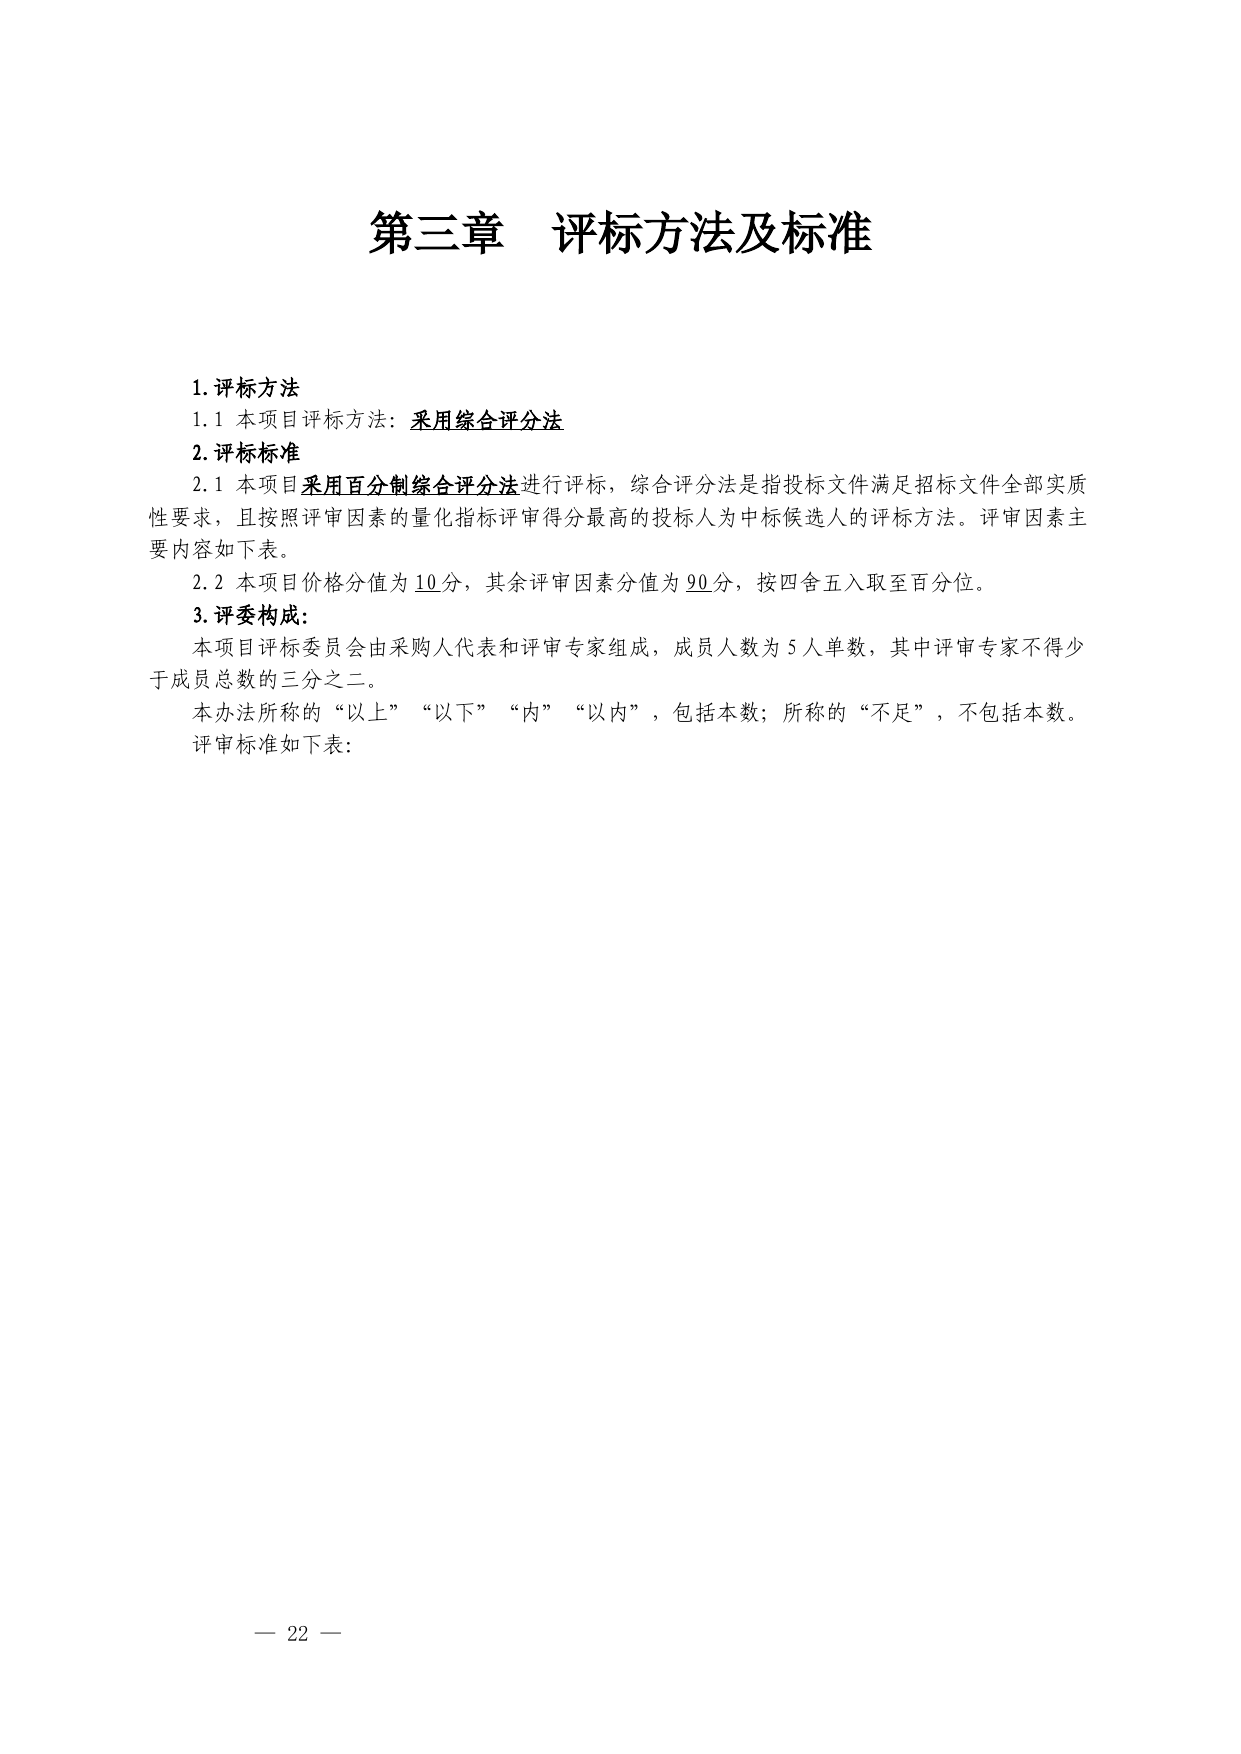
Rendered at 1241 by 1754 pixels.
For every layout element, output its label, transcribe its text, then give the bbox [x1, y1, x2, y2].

text 2.1 本项目采用百分制综合评分法进行评标，综合评分法是指投标文件满足招标文件全部实质性要求，且按照评审因素的量化指标评审得分最高的投标人为中标候选人的评标方法。评审因素主要内容如下表。 [148, 467, 1093, 564]
text 评审标准如下表： [148, 727, 1093, 759]
text 本办法所称的“以上”“以下”“内”“以内”，包括本数；所称的“不足”，不包括本数。 [148, 694, 1093, 727]
text 3.评委构成： [148, 597, 1093, 629]
subtitle 第三章 评标方法及标准 [148, 197, 1093, 262]
text 本项目评标委员会由采购人代表和评审专家组成，成员人数为5人单数，其中评审专家不得少于成员总数的三分之二。 [148, 629, 1093, 694]
text 2.2 本项目价格分值为10分，其余评审因素分值为90分，按四舍五入取至百分位。 [148, 564, 1093, 597]
text 1.1 本项目评标方法：采用综合评分法 [148, 402, 1093, 434]
text 2.评标标准 [148, 434, 1093, 467]
text 1.评标方法 [148, 369, 1093, 402]
